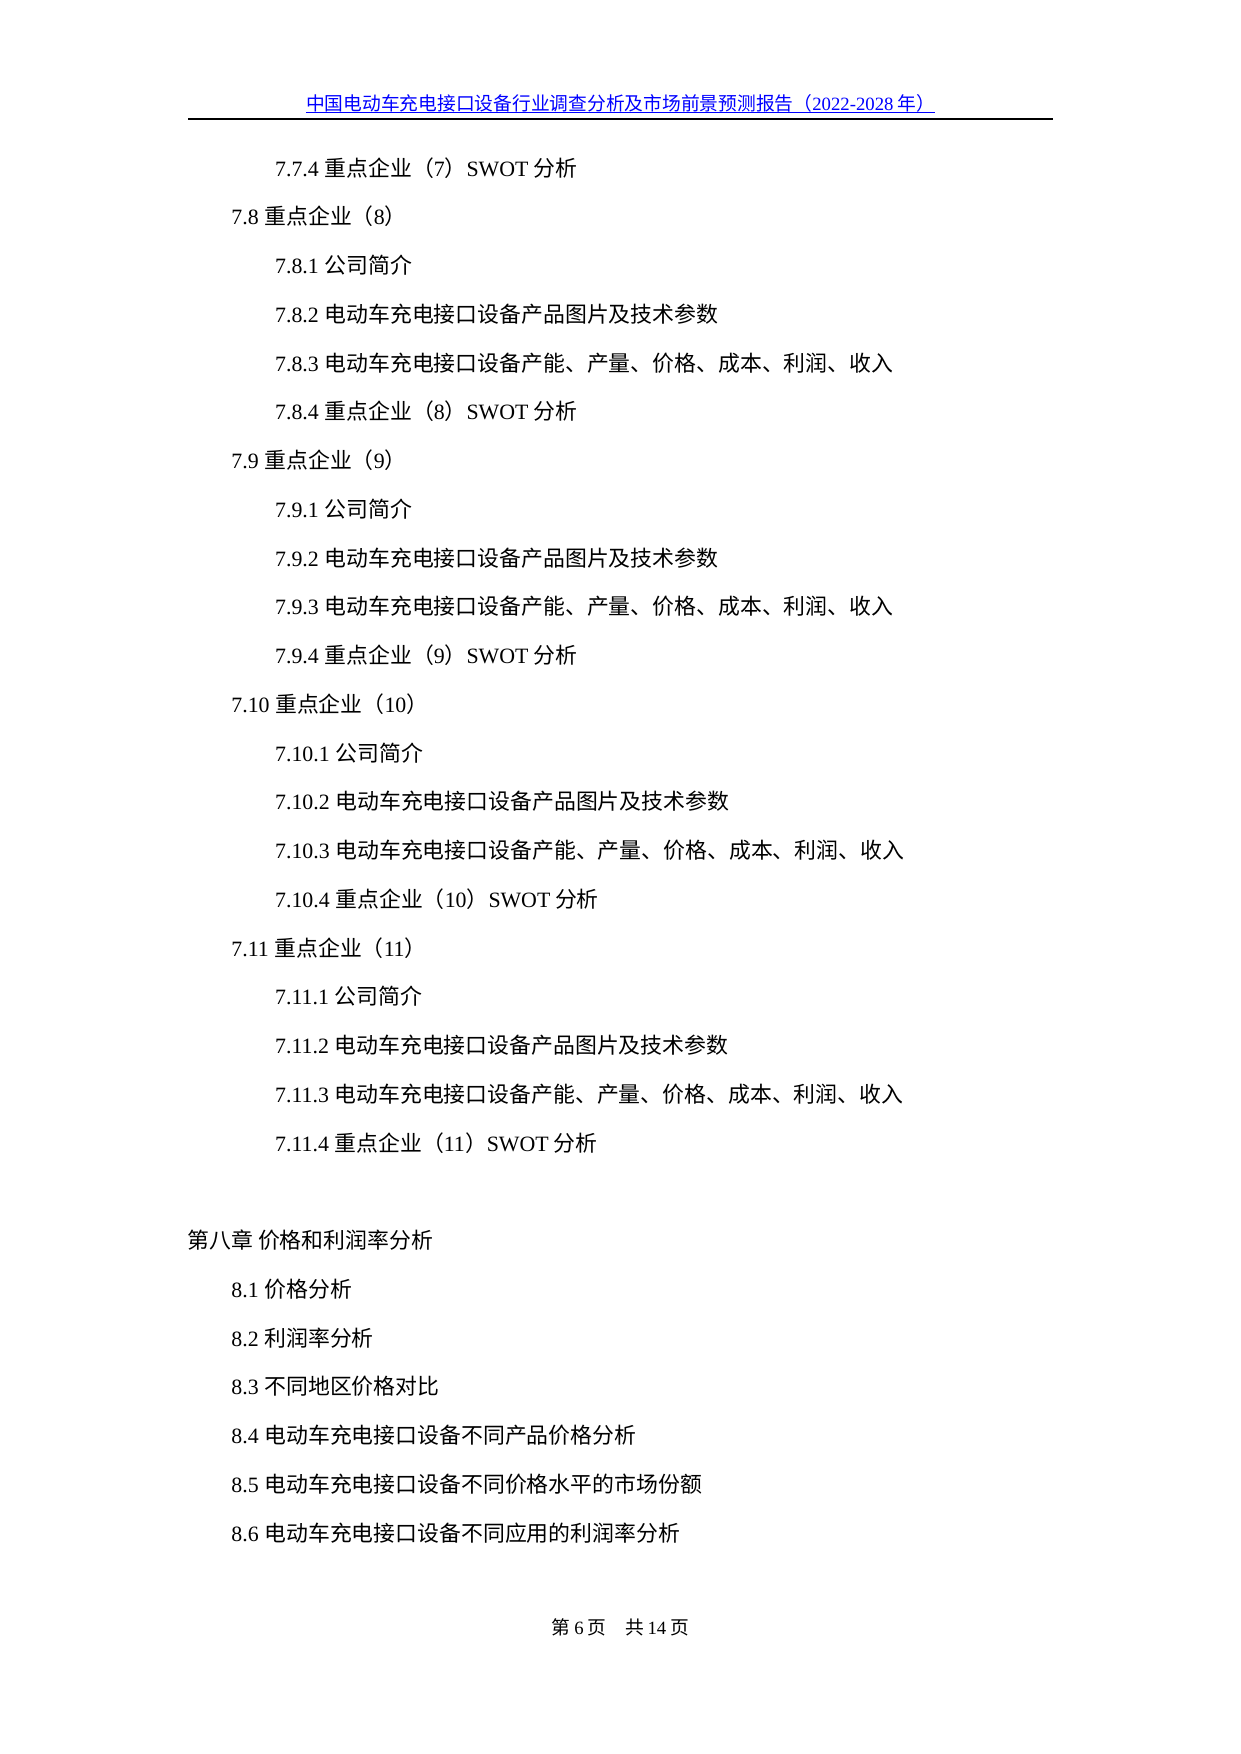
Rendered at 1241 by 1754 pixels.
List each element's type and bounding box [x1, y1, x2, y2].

text [187, 150, 1053, 1548]
